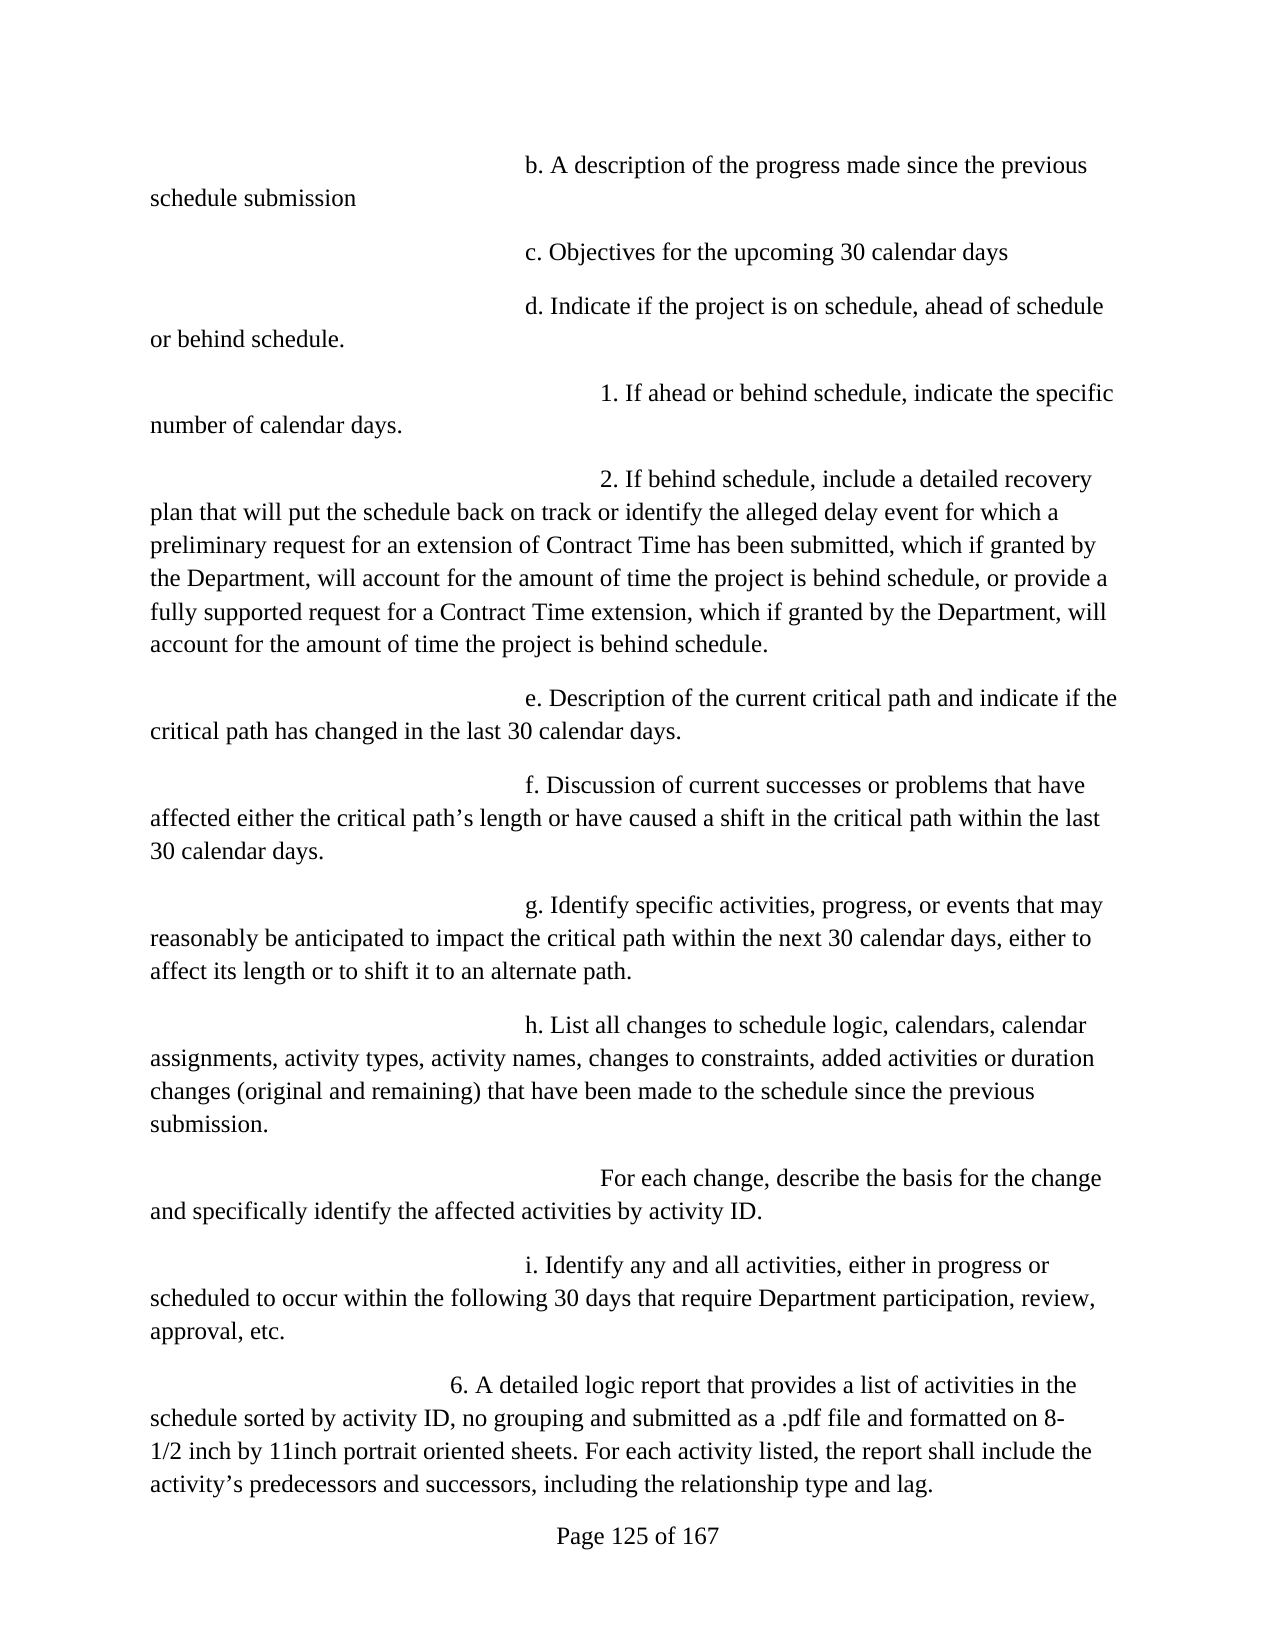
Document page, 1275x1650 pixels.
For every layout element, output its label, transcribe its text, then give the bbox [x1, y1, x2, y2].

text 2. If behind schedule, include a detailed recovery plan that will put the schedule back on track or identify the alleged delay event for which a preliminary request for an extension of Contract Time has been submitted, which if granted by the Department, will account for the amount of time the project is behind schedule, or provide a fully supported request for a Contract Time extension, which if granted by the Department, will account for the amount of time the project is behind schedule. [150, 464, 1125, 658]
text e. Description of the current critical path and indicate if the critical path has changed in the last 30 calendar days. [150, 683, 1125, 745]
text 6. A detailed logic report that provides a list of activities in the schedule sorted by activity ID, no grouping and submitted as a .pdf file and formatted on 8-1/2 inch by 11inch portrait oriented sheets. For each activity listed, the report shall include the activity’s predecessors and successors, including the relationship type and lag. [150, 1370, 1125, 1498]
text f. Discussion of current successes or problems that have affected either the critical path’s length or have caused a shift in the critical path within the last 30 calendar days. [150, 770, 1125, 865]
text b. A description of the progress made since the previous schedule submission [150, 150, 1125, 212]
text c. Objectives for the upcoming 30 calendar days [150, 237, 1125, 266]
text i. Identify any and all activities, either in progress or scheduled to occur within the following 30 days that require Department participation, review, approval, etc. [150, 1250, 1125, 1345]
text For each change, describe the basis for the change and specifically identify the affected activities by activity ID. [150, 1163, 1125, 1225]
text g. Identify specific activities, progress, or events that may reasonably be anticipated to impact the critical path within the next 30 calendar days, either to affect its length or to shift it to an alternate path. [150, 890, 1125, 985]
text h. List all changes to schedule logic, calendars, calendar assignments, activity types, activity names, changes to constraints, added activities or duration changes (original and remaining) that have been made to the schedule since the previous submission. [150, 1010, 1125, 1138]
text d. Indicate if the project is on schedule, ahead of schedule or behind schedule. [150, 291, 1125, 352]
text 1. If ahead or behind schedule, indicate the specific number of calendar days. [150, 378, 1125, 439]
